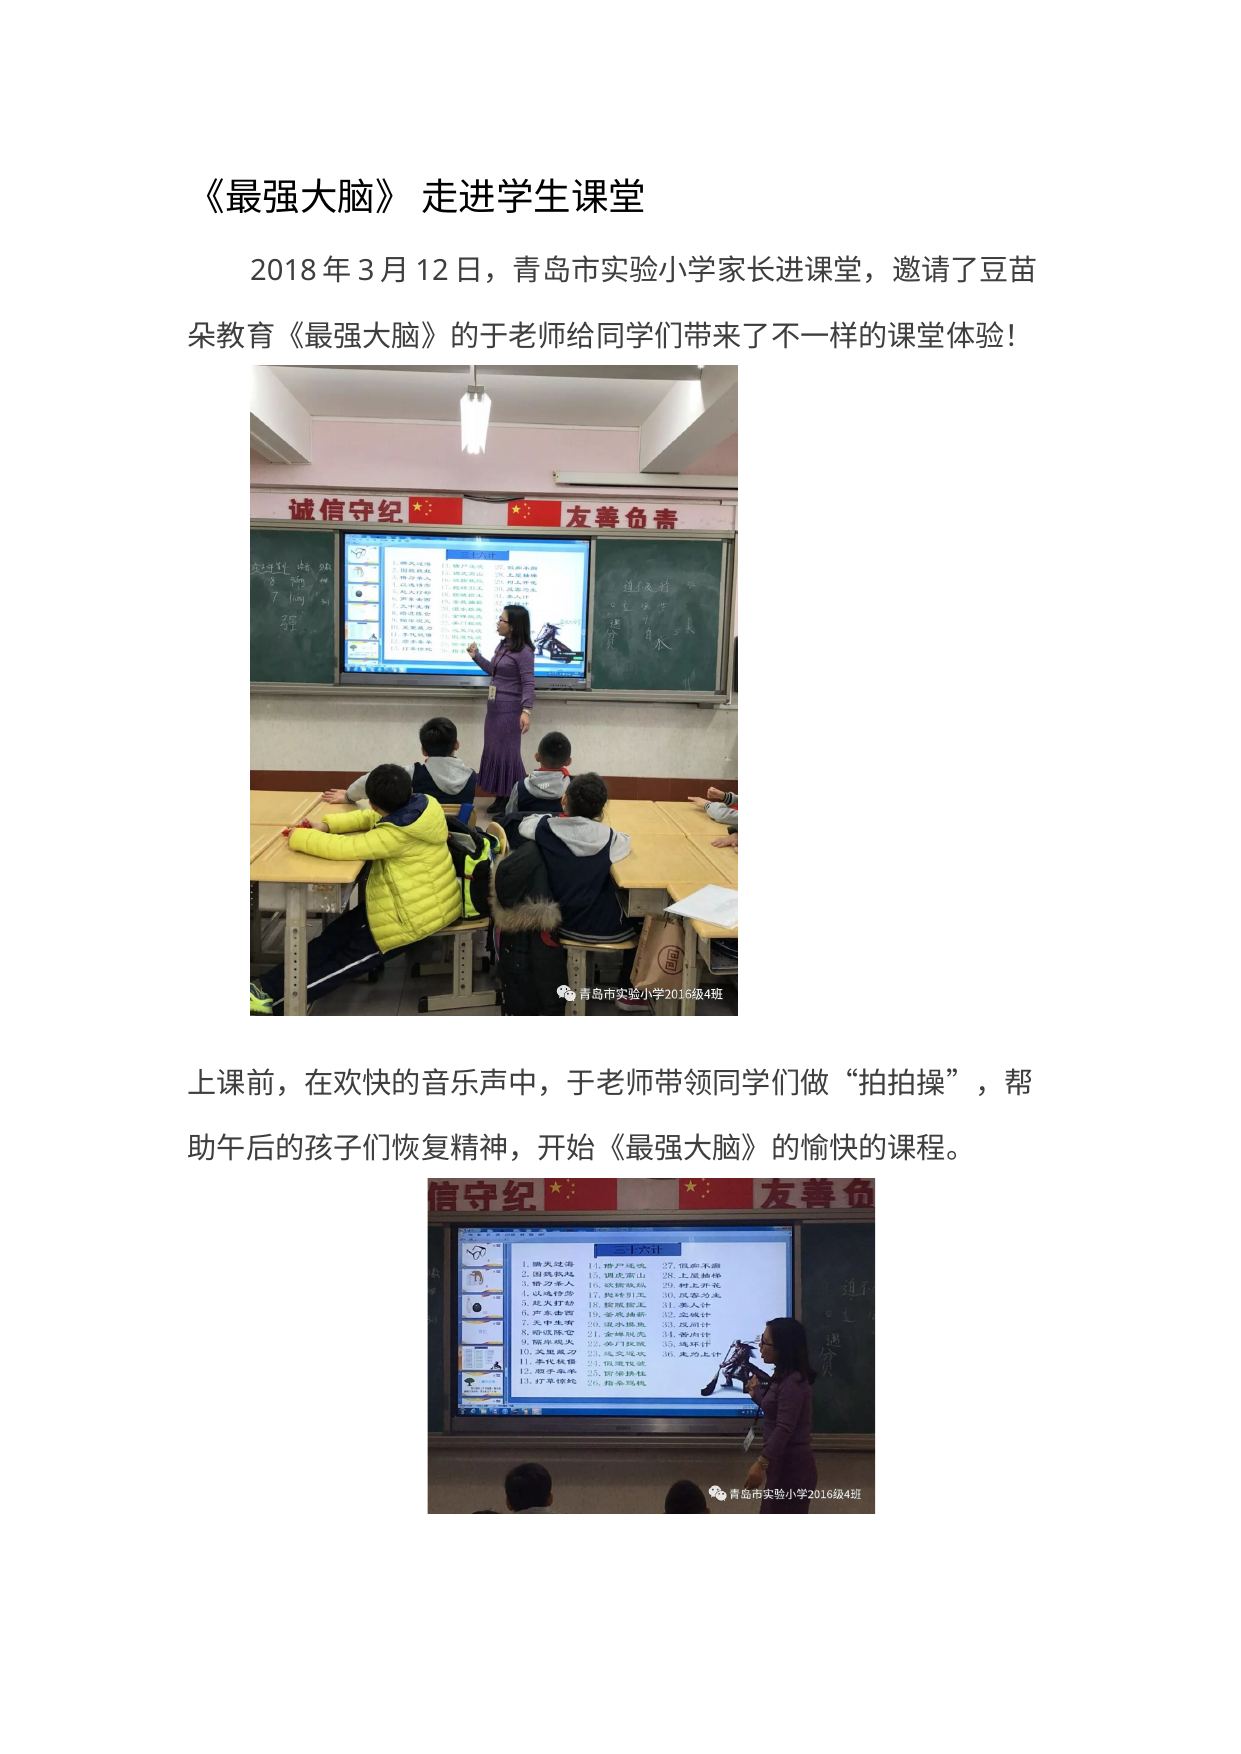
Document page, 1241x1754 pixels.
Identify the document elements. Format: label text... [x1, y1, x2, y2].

text 2018年3月12日，青岛市实验小学家长进课堂，邀请了豆苗朵教育《最强大脑》的于老师给同学们带来了不一样的课堂体验！ [187, 236, 1053, 366]
picture [427, 1178, 876, 1514]
picture [250, 365, 738, 1016]
text 《最强大脑》 走进学生课堂 [187, 162, 1053, 227]
